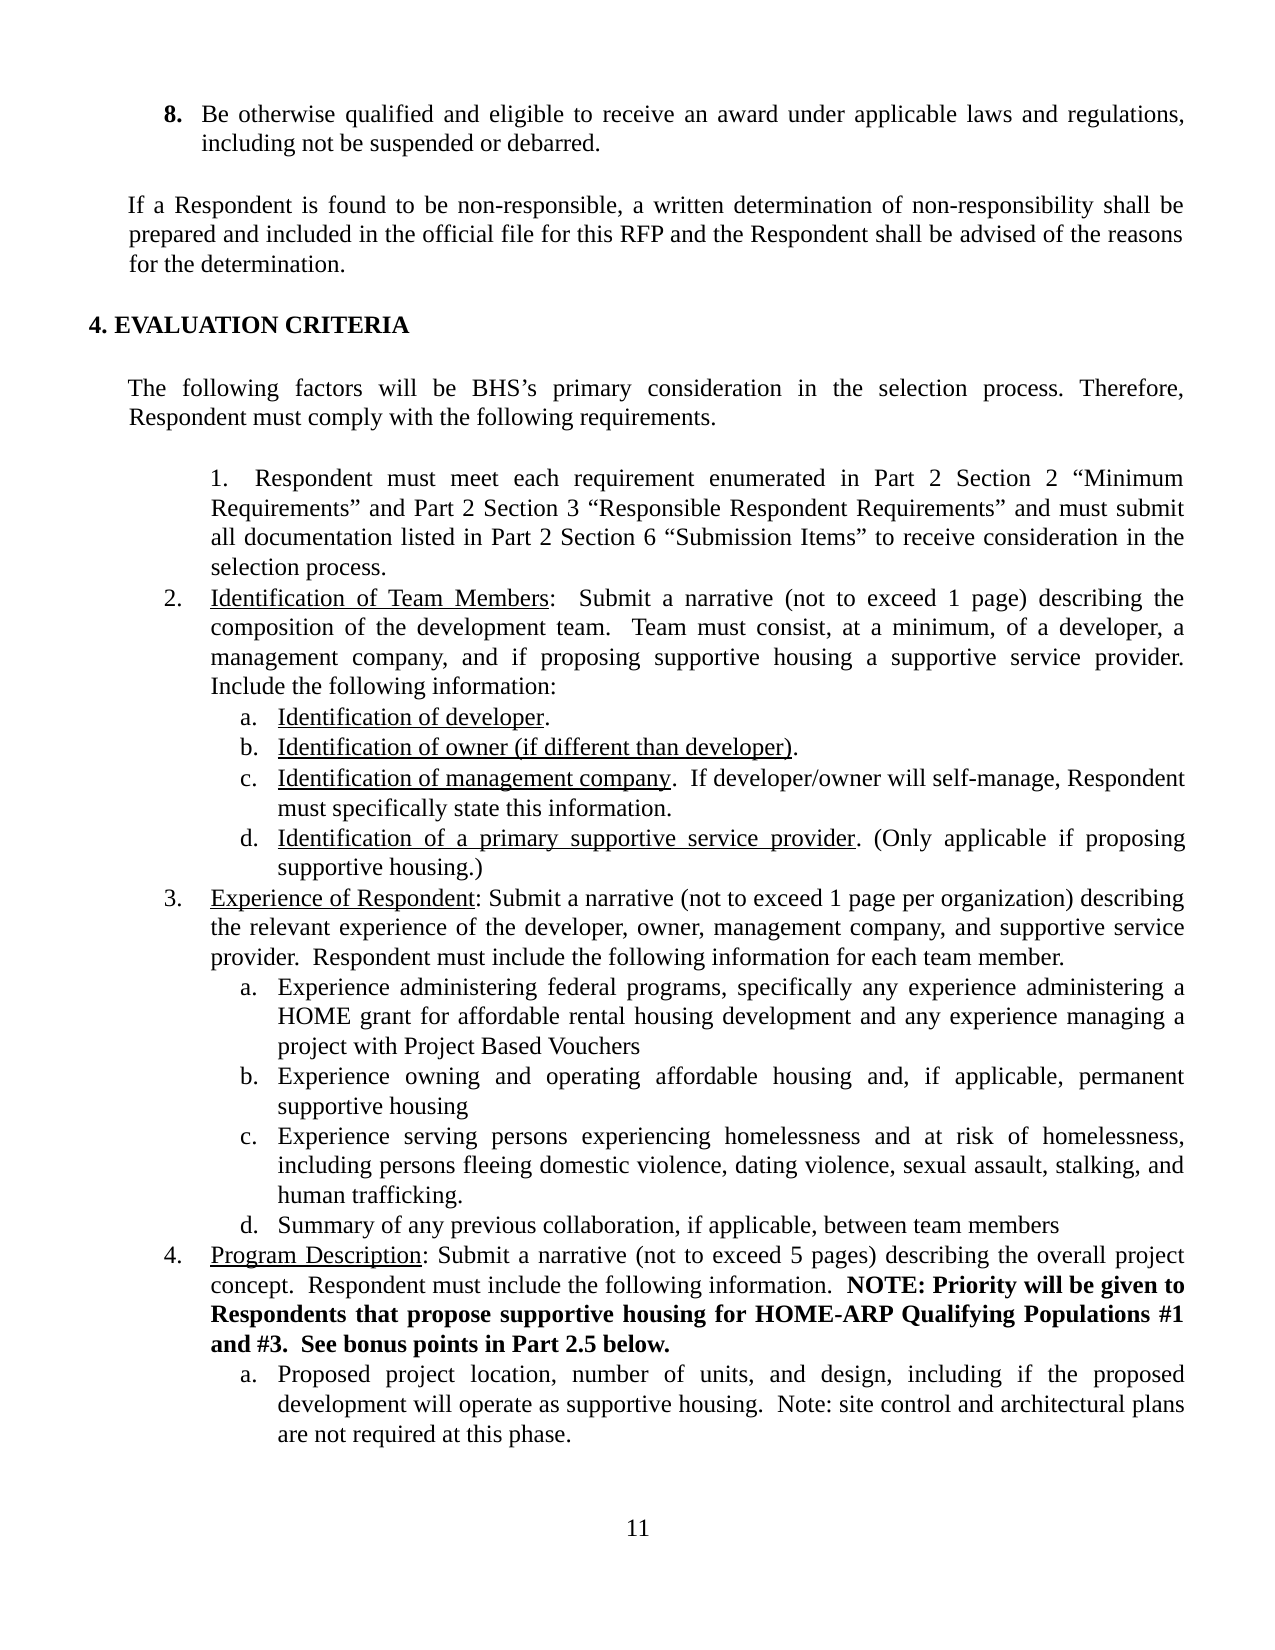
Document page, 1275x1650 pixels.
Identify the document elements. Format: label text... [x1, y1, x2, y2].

list Program Description: Submit a narrative (not to exceed 5 pages) describing the overall project concept. Respondent must include the following information. NOTE: Priority will be given to Respondents that propose supportive housing for HOME-ARP Qualifying Populations #1 and #3. See bonus points in Part 2.5 below. [163, 1240, 1186, 1358]
list Experience administering federal programs, specifically any experience administering a HOME grant for affordable rental housing development and any experience managing a project with Project Based Vouchers [240, 972, 1186, 1060]
list Identification of owner (if different than developer). [240, 732, 1186, 761]
subtitle Respondent must meet each requirement enumerated in Part 2 Section 2 “Minimum Requirements” and Part 2 Section 3 “Responsible Respondent Requirements” and must submit all documentation listed in Part 2 Section 6 “Submission Items” to receive consideration in the selection process. [209, 463, 1185, 581]
text If a Respondent is found to be non-responsible, a written determination of non-responsibility shall be prepared and included in the official file for this RFP and the Respondent shall be advised of the reasons for the determination. [127, 190, 1186, 278]
list Experience serving persons experiencing homelessness and at risk of homelessness, including persons fleeing domestic violence, dating violence, sexual assault, stalking, and human trafficking. [240, 1121, 1186, 1209]
subtitle 4. EVALUATION CRITERIA [88, 310, 1185, 339]
list Identification of developer. [240, 702, 1186, 730]
list Summary of any previous collaboration, if applicable, between team members [240, 1210, 1186, 1239]
list Be otherwise qualified and eligible to receive an award under applicable laws and regulations, including not be suspended or debarred. [163, 99, 1186, 157]
list Identification of Team Members: Submit a narrative (not to exceed 1 page) describing the composition of the development team. Team must consist, at a minimum, of a developer, a management company, and if proposing supportive housing a supportive service provider. Include the following information: [163, 583, 1186, 700]
list Experience of Respondent: Submit a narrative (not to exceed 1 page per organization) describing the relevant experience of the developer, owner, management company, and supportive service provider. Respondent must include the following information for each team member. [163, 883, 1186, 971]
list Identification of management company. If developer/owner will self-manage, Respondent must specifically state this information. [240, 763, 1186, 822]
list Identification of a primary supportive service provider. (Only applicable if proposing supportive housing.) [240, 823, 1186, 881]
list Proposed project location, number of units, and design, including if the proposed development will operate as supportive housing. Note: site control and architectural plans are not required at this phase. [240, 1359, 1186, 1447]
list Experience owning and operating affordable housing and, if applicable, permanent supportive housing [240, 1061, 1186, 1119]
text The following factors will be BHS’s primary consideration in the selection process. Therefore, Respondent must comply with the following requirements. [127, 373, 1186, 431]
